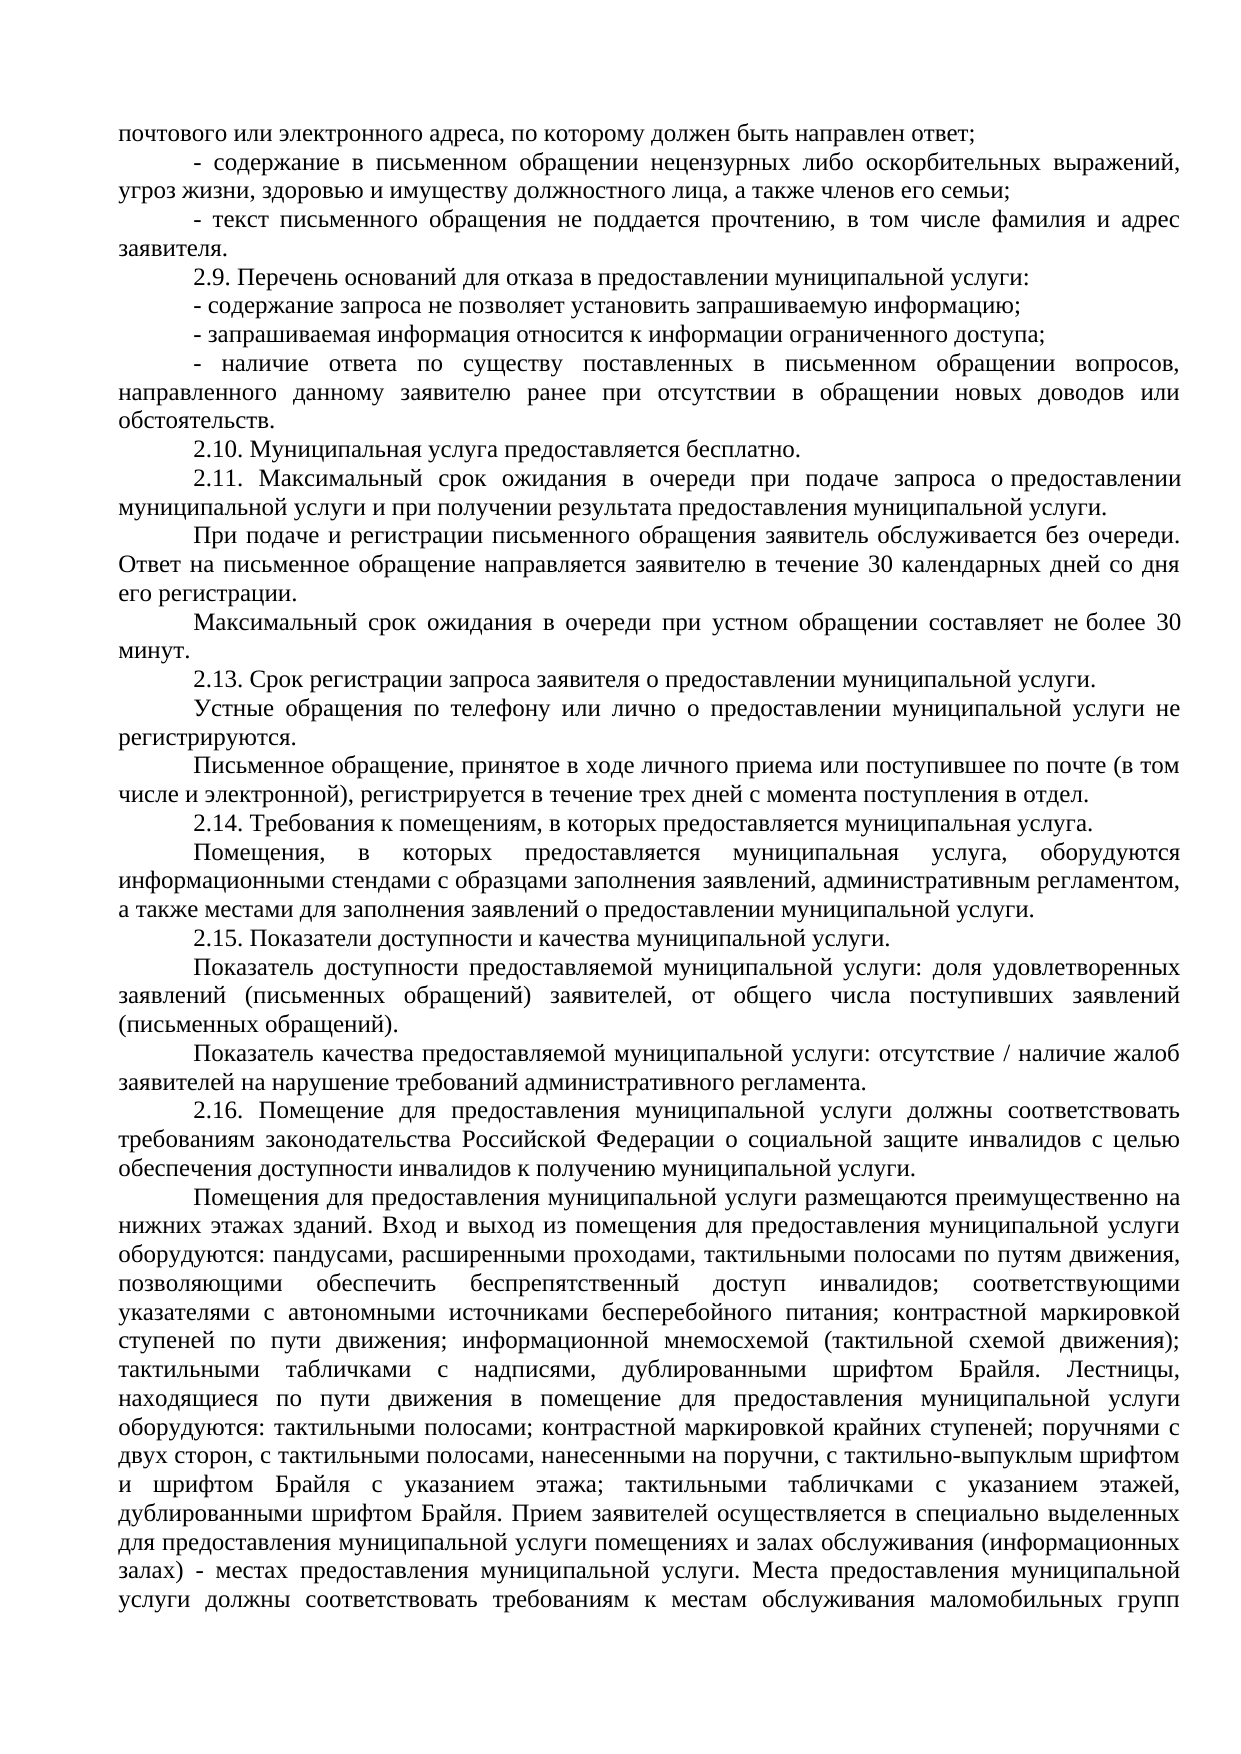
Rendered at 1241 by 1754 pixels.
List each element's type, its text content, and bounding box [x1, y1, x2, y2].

text При подаче и регистрации письменного обращения заявитель обслуживается без очереди. Ответ на письменное обращение направляется заявителю в течение 30 календарных дней со дня его регистрации. [118, 521, 1181, 607]
text - содержание запроса не позволяет установить запрашиваемую информацию; [118, 291, 1181, 319]
text - запрашиваемая информация относится к информации ограниченного доступа; [118, 319, 1181, 348]
text - содержание в письменном обращении нецензурных либо оскорбительных выражений, угроз жизни, здоровью и имуществу должностного лица, а также членов его семьи; [118, 147, 1181, 204]
text Максимальный срок ожидания в очереди при устном обращении составляет не более 30 минут. [118, 607, 1181, 664]
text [118, 1182, 1181, 1613]
text - текст письменного обращения не поддается прочтению, в том числе фамилия и адрес заявителя. [118, 204, 1181, 262]
text - наличие ответа по существу поставленных в письменном обращении вопросов, направленного данному заявителю ранее при отсутствии в обращении новых доводов или обстоятельств. [118, 348, 1181, 434]
text 2.11. Максимальный срок ожидания в очереди при подаче запроса о предоставлении муниципальной услуги и при получении результата предоставления муниципальной услуги. [118, 463, 1181, 521]
text Письменное обращение, принятое в ходе личного приема или поступившее по почте (в том числе и электронной), регистрируется в течение трех дней с момента поступления в отдел. [118, 751, 1181, 808]
text Помещения, в которых предоставляется муниципальная услуга, оборудуются информационными стендами с образцами заполнения заявлений, административным регламентом, а также местами для заполнения заявлений о предоставлении муниципальной услуги. [118, 837, 1181, 923]
text 2.10. Муниципальная услуга предоставляется бесплатно. [118, 434, 1181, 463]
text 2.13. Срок регистрации запроса заявителя о предоставлении муниципальной услуги. [118, 664, 1181, 693]
text 2.15. Показатели доступности и качества муниципальной услуги. [118, 923, 1181, 952]
list Показатель качества предоставляемой муниципальной услуги: отсутствие / наличие жалоб заявителей на нарушение требований административного регламента. [118, 1038, 1181, 1096]
text 2.16. Помещение для предоставления муниципальной услуги должны соответствовать требованиям законодательства Российской Федерации о социальной защите инвалидов с целью обеспечения доступности инвалидов к получению муниципальной услуги. [118, 1096, 1181, 1182]
text 2.9. Перечень оснований для отказа в предоставлении муниципальной услуги: [118, 262, 1181, 291]
text Устные обращения по телефону или лично о предоставлении муниципальной услуги не регистрируются. [118, 693, 1181, 751]
text 2.14. Требования к помещениям, в которых предоставляется муниципальная услуга. [118, 808, 1181, 837]
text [118, 118, 1181, 147]
text Показатель доступности предоставляемой муниципальной услуги: доля удовлетворенных заявлений (письменных обращений) заявителей, от общего числа поступивших заявлений (письменных обращений). [118, 952, 1181, 1038]
